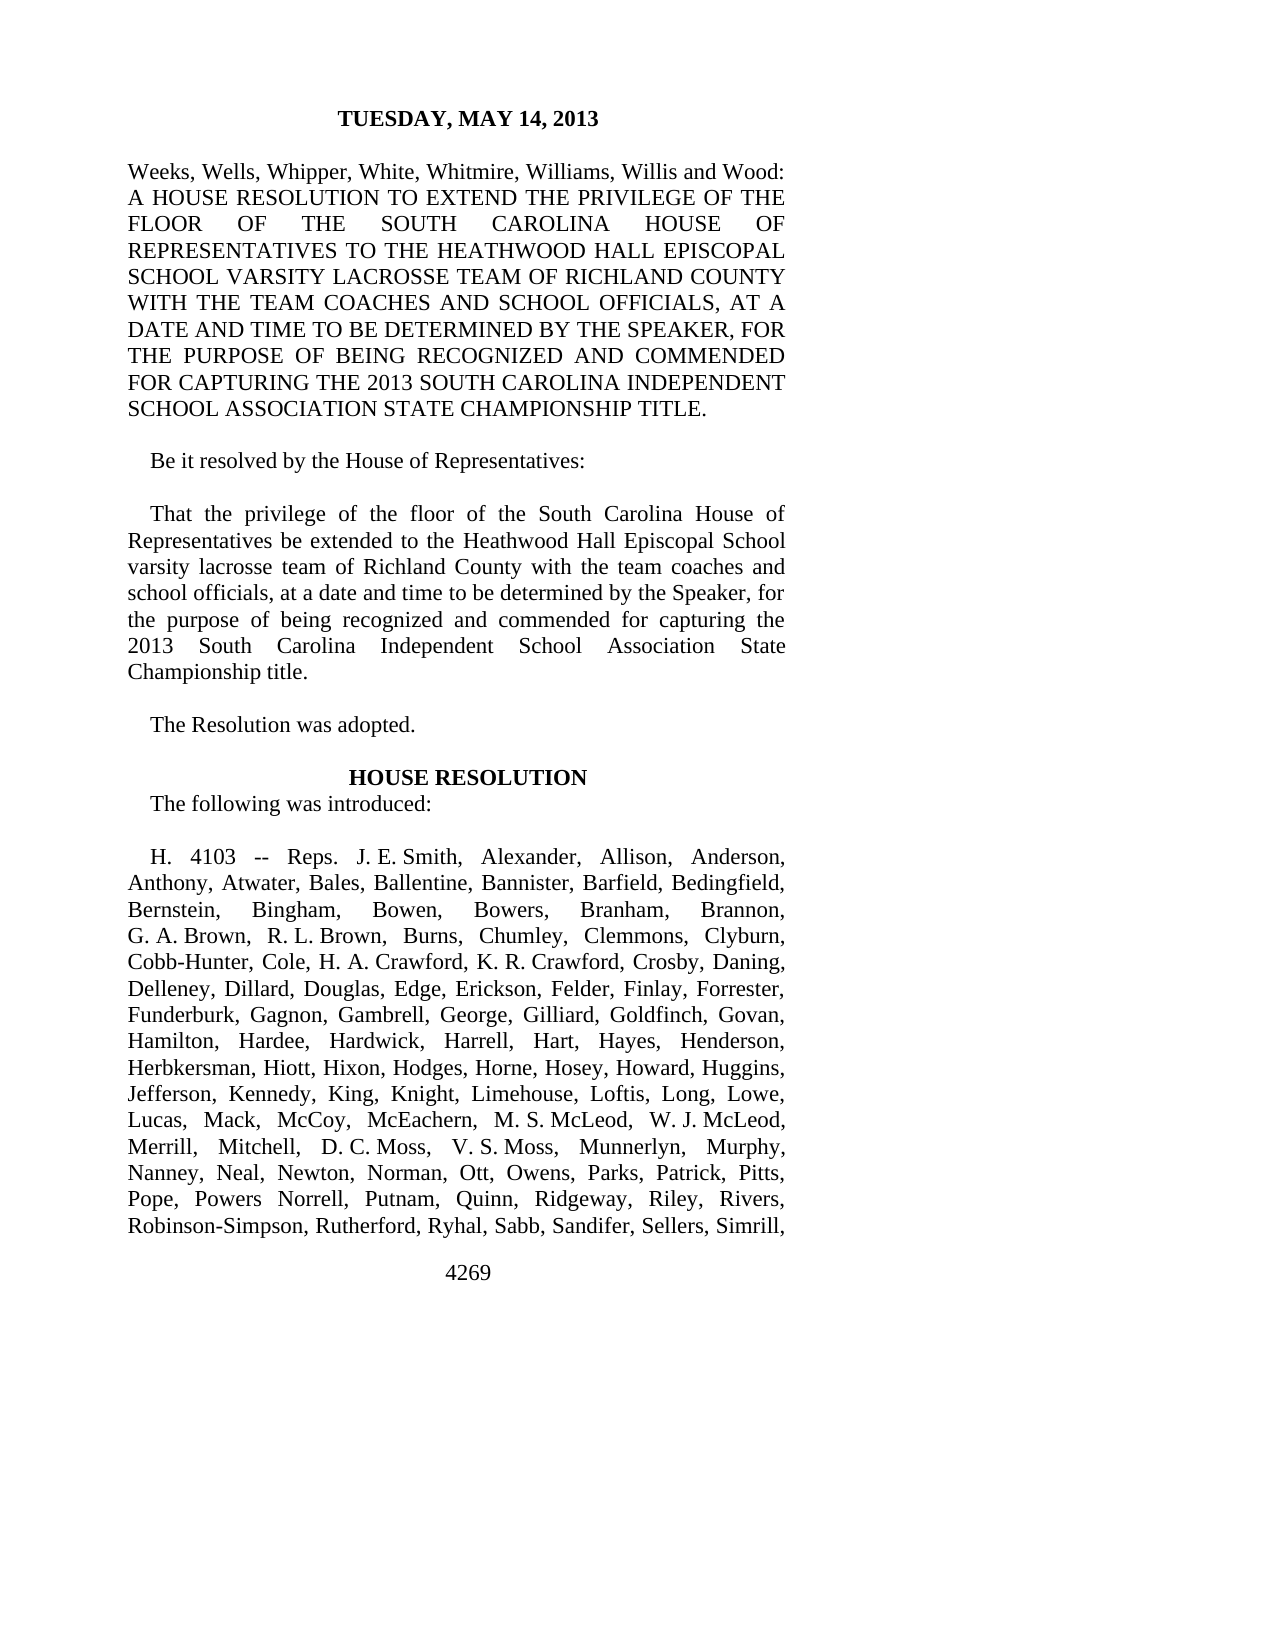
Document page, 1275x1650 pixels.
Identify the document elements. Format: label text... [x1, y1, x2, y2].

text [127, 843, 786, 1238]
text HOUSE RESOLUTION [127, 764, 786, 790]
text The following was introduced: [127, 790, 786, 817]
text That the privilege of the floor of the South Carolina House of Representatives be extended to the Heathwood Hall Episcopal School varsity lacrosse team of Richland County with the team coaches and school officials, at a date and time to be determined by the Speaker, for the purpose of being recognized and commended for capturing the 2013 South Carolina Independent School Association State Championship title. [127, 500, 786, 685]
text The Resolution was adopted. [127, 711, 786, 737]
text Be it resolved by the House of Representatives: [127, 448, 786, 474]
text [127, 158, 786, 421]
